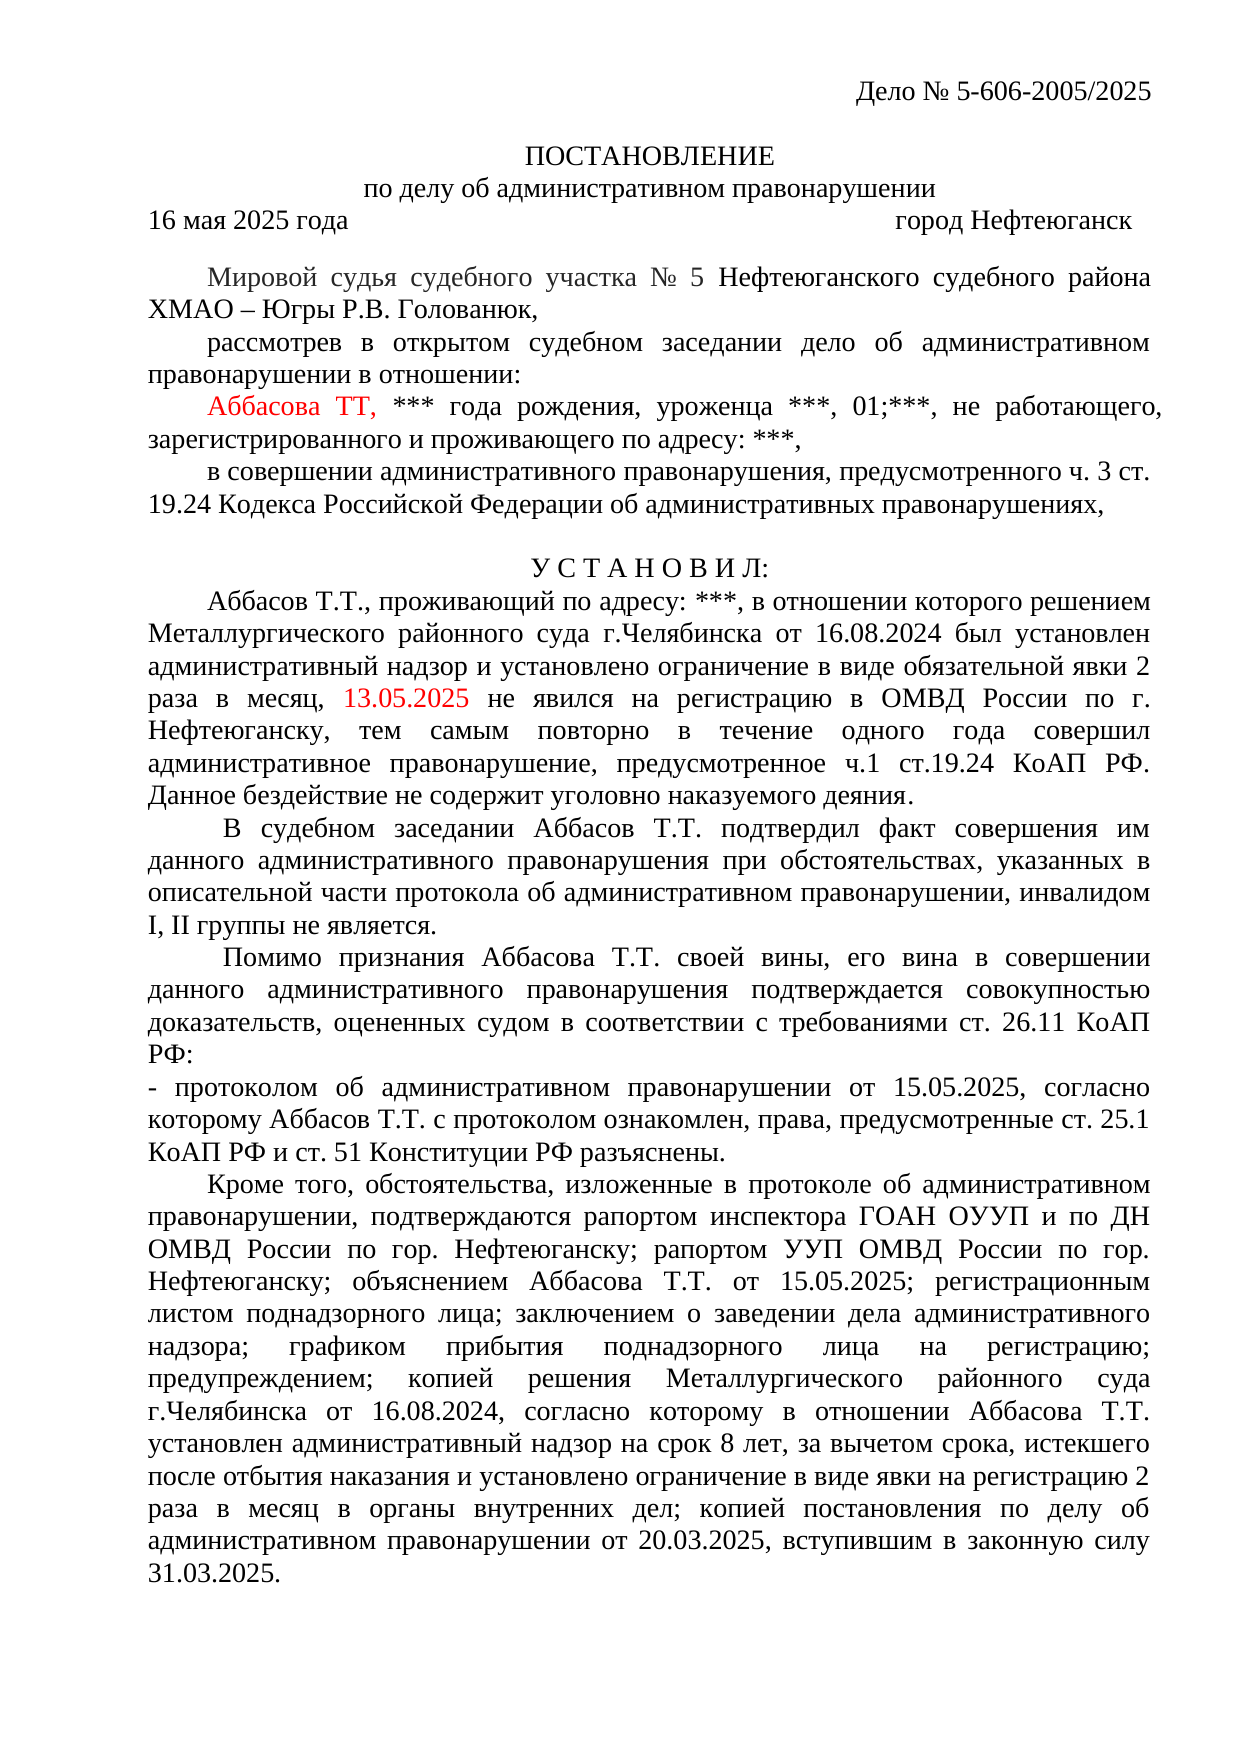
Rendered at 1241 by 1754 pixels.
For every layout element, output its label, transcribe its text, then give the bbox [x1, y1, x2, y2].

text - протоколом об административном правонарушении от 15.05.2025, согласно которому Аббасов Т.Т. с протоколом ознакомлен, права, предусмотренные ст. 25.1 КоАП РФ и ст. 51 Конституции РФ разъяснены. [148, 1070, 1152, 1167]
text Мировой судья судебного участка № 5 Нефтеюганского судебного района ХМАО – Югры Р.В. Голованюк, [148, 260, 1152, 325]
text 16 мая 2025 года город Нефтеюганск [148, 203, 1152, 236]
text У С Т А Н О В И Л: [148, 551, 1152, 584]
text по делу об административном правонарушении [148, 171, 1152, 203]
text В судебном заседании Аббасов Т.Т. подтвердил факт совершения им данного административного правонарушения при обстоятельствах, указанных в описательной части протокола об административном правонарушении, инвалидом I, II группы не является. [148, 811, 1152, 940]
text ПОСТАНОВЛЕНИЕ [148, 139, 1152, 171]
text Кроме того, обстоятельства, изложенные в протоколе об административном правонарушении, подтверждаются рапортом инспектора ГОАН ОУУП и по ДН ОМВД России по гор. Нефтеюганску; рапортом УУП ОМВД России по гор. Нефтеюганску; объяснением Аббасова Т.Т. от 15.05.2025; регистрационным листом поднадзорного лица; заключением о заведении дела административного надзора; графиком прибытия поднадзорного лица на регистрацию; предупреждением; копией решения Металлургического районного суда г.Челябинска от 16.08.2024, согласно которому в отношении Аббасова Т.Т. установлен административный надзор на срок 8 лет, за вычетом срока, истекшего после отбытия наказания и установлено ограничение в виде явки на регистрацию 2 раза в месяц в органы внутренних дел; копией постановления по делу об административном правонарушении от 20.03.2025, вступившим в законную силу 31.03.2025. [148, 1167, 1152, 1588]
text Дело № 5-606-2005/2025 [148, 74, 1152, 106]
text Аббасова ТТ, *** года рождения, уроженца ***, 01;***, не работающего, зарегистрированного и проживающего по адресу: ***, [148, 389, 1163, 454]
text в совершении административного правонарушения, предусмотренного ч. 3 ст. 19.24 Кодекса Российской Федерации об административных правонарушениях, [148, 454, 1152, 519]
text Помимо признания Аббасова Т.Т. своей вины, его вина в совершении данного административного правонарушения подтверждается совокупностью доказательств, оцененных судом в соответствии с требованиями ст. 26.11 КоАП РФ: [148, 940, 1152, 1070]
text Аббасов Т.Т., проживающий по адресу: ***, в отношении которого решением Металлургического районного суда г.Челябинска от 16.08.2024 был установлен административный надзор и установлено ограничение в виде обязательной явки 2 раза в месяц, 13.05.2025 не явился на регистрацию в ОМВД России по г. Нефтеюганску, тем самым повторно в течение одного года совершил административное правонарушение, предусмотренное ч.1 ст.19.24 КоАП РФ. Данное бездействие не содержит уголовно наказуемого деяния. [148, 584, 1152, 811]
text рассмотрев в открытом судебном заседании дело об административном правонарушении в отношении: [148, 325, 1152, 389]
